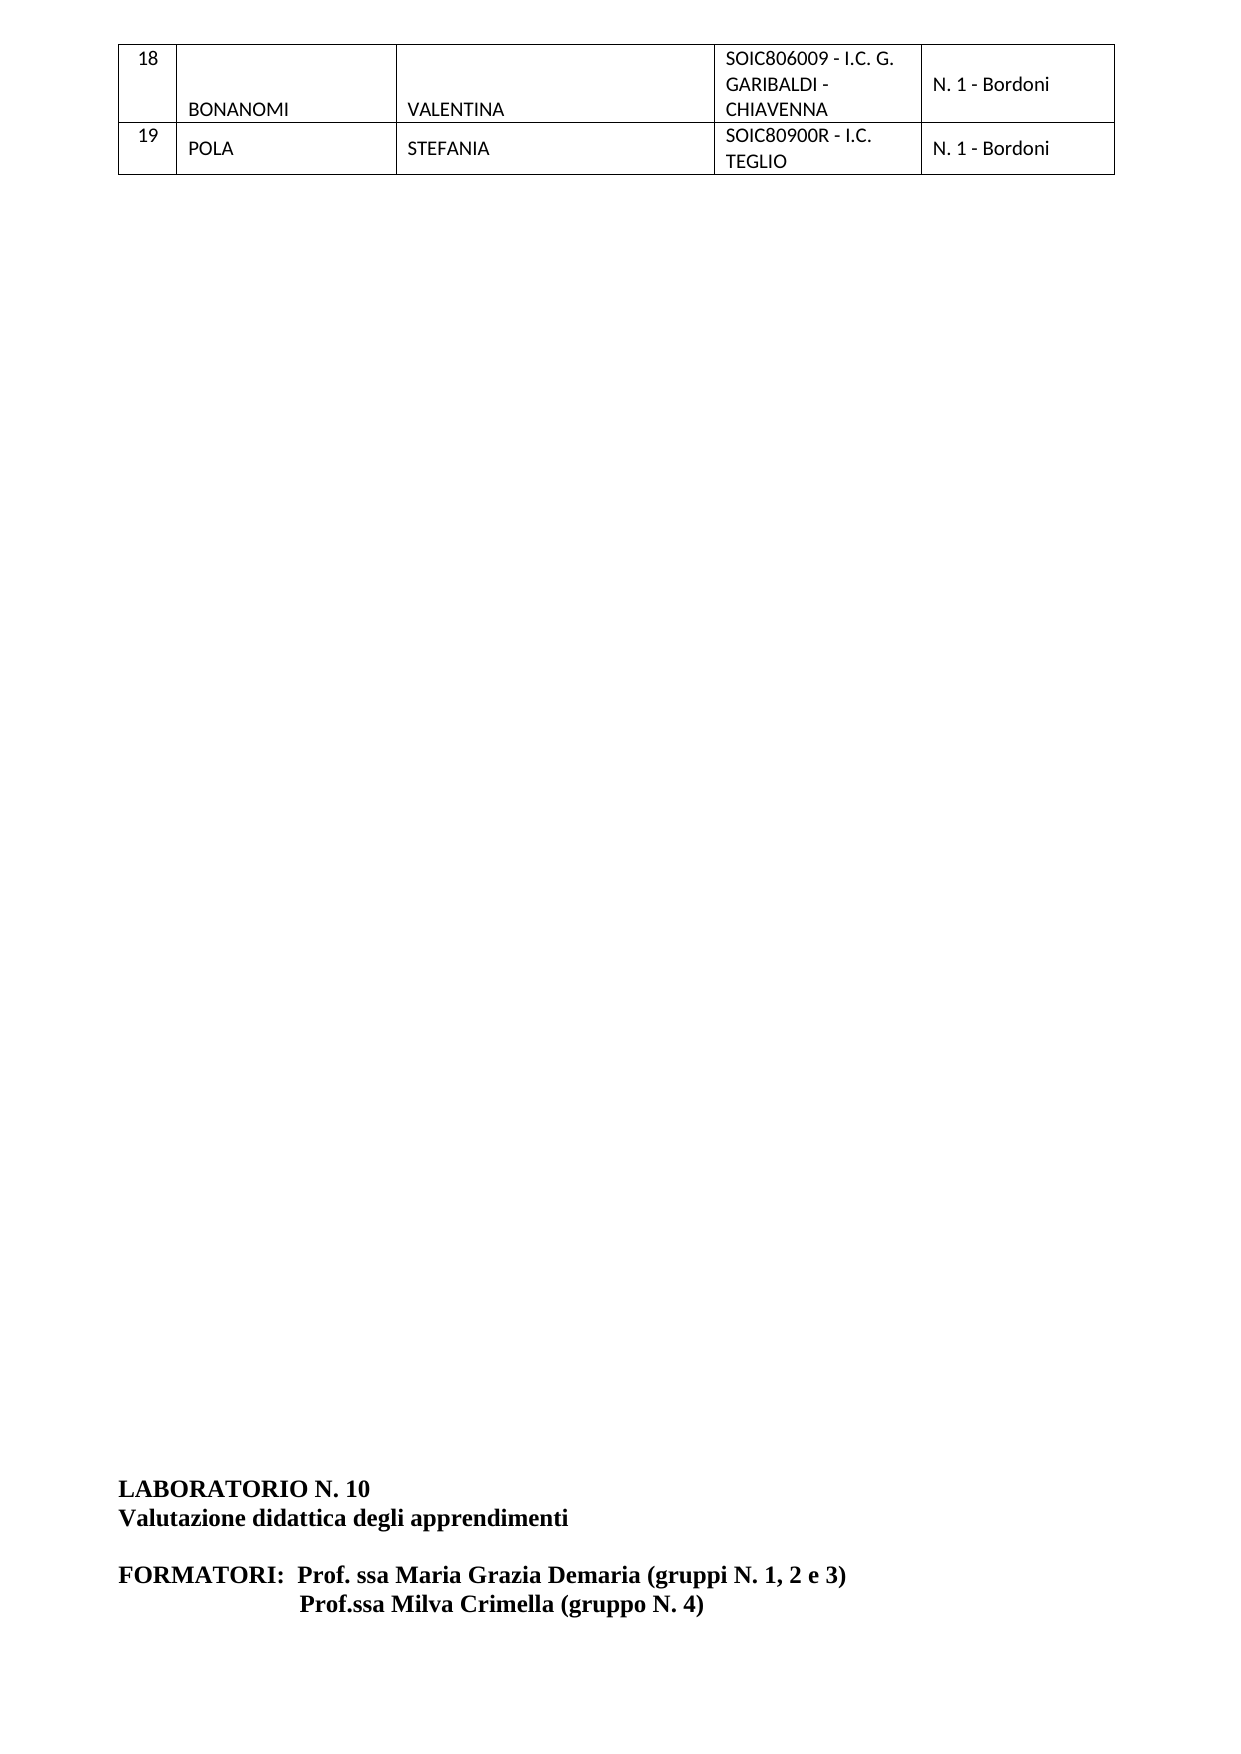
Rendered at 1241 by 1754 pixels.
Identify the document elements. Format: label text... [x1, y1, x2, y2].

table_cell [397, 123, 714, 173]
text Valutazione didattica degli apprendimenti [118, 1503, 1122, 1531]
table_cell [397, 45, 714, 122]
text LABORATORIO N. 10 [118, 1474, 1122, 1503]
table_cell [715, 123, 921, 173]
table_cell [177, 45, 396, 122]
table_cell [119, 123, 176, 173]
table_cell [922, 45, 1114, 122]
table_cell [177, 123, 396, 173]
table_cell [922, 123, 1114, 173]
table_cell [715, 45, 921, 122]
text Prof.ssa Milva Crimella (gruppo N. 4) [118, 1589, 1122, 1618]
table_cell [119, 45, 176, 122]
text FORMATORI: Prof. ssa Maria Grazia Demaria (gruppi N. 1, 2 e 3) [118, 1560, 1122, 1589]
